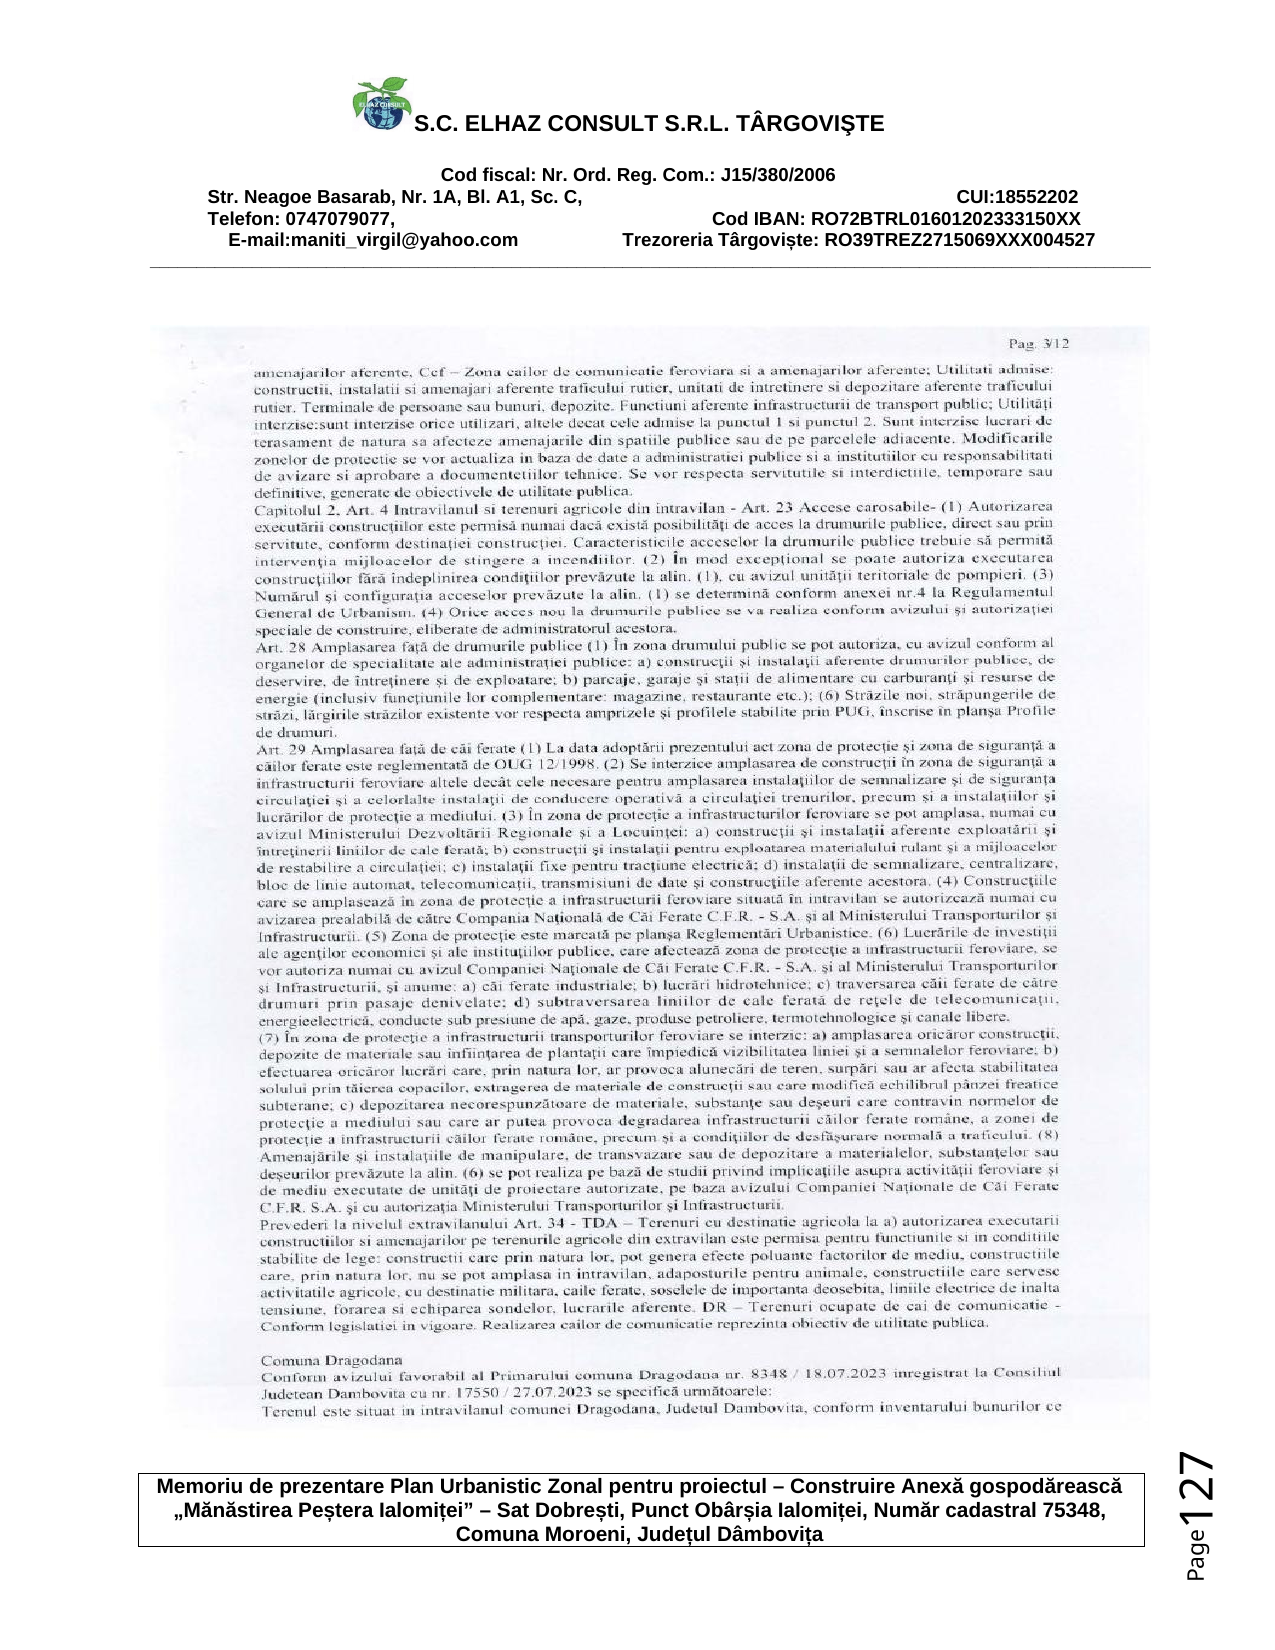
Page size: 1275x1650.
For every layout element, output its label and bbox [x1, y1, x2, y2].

picture [350, 75, 414, 132]
picture [150, 325, 1152, 1446]
